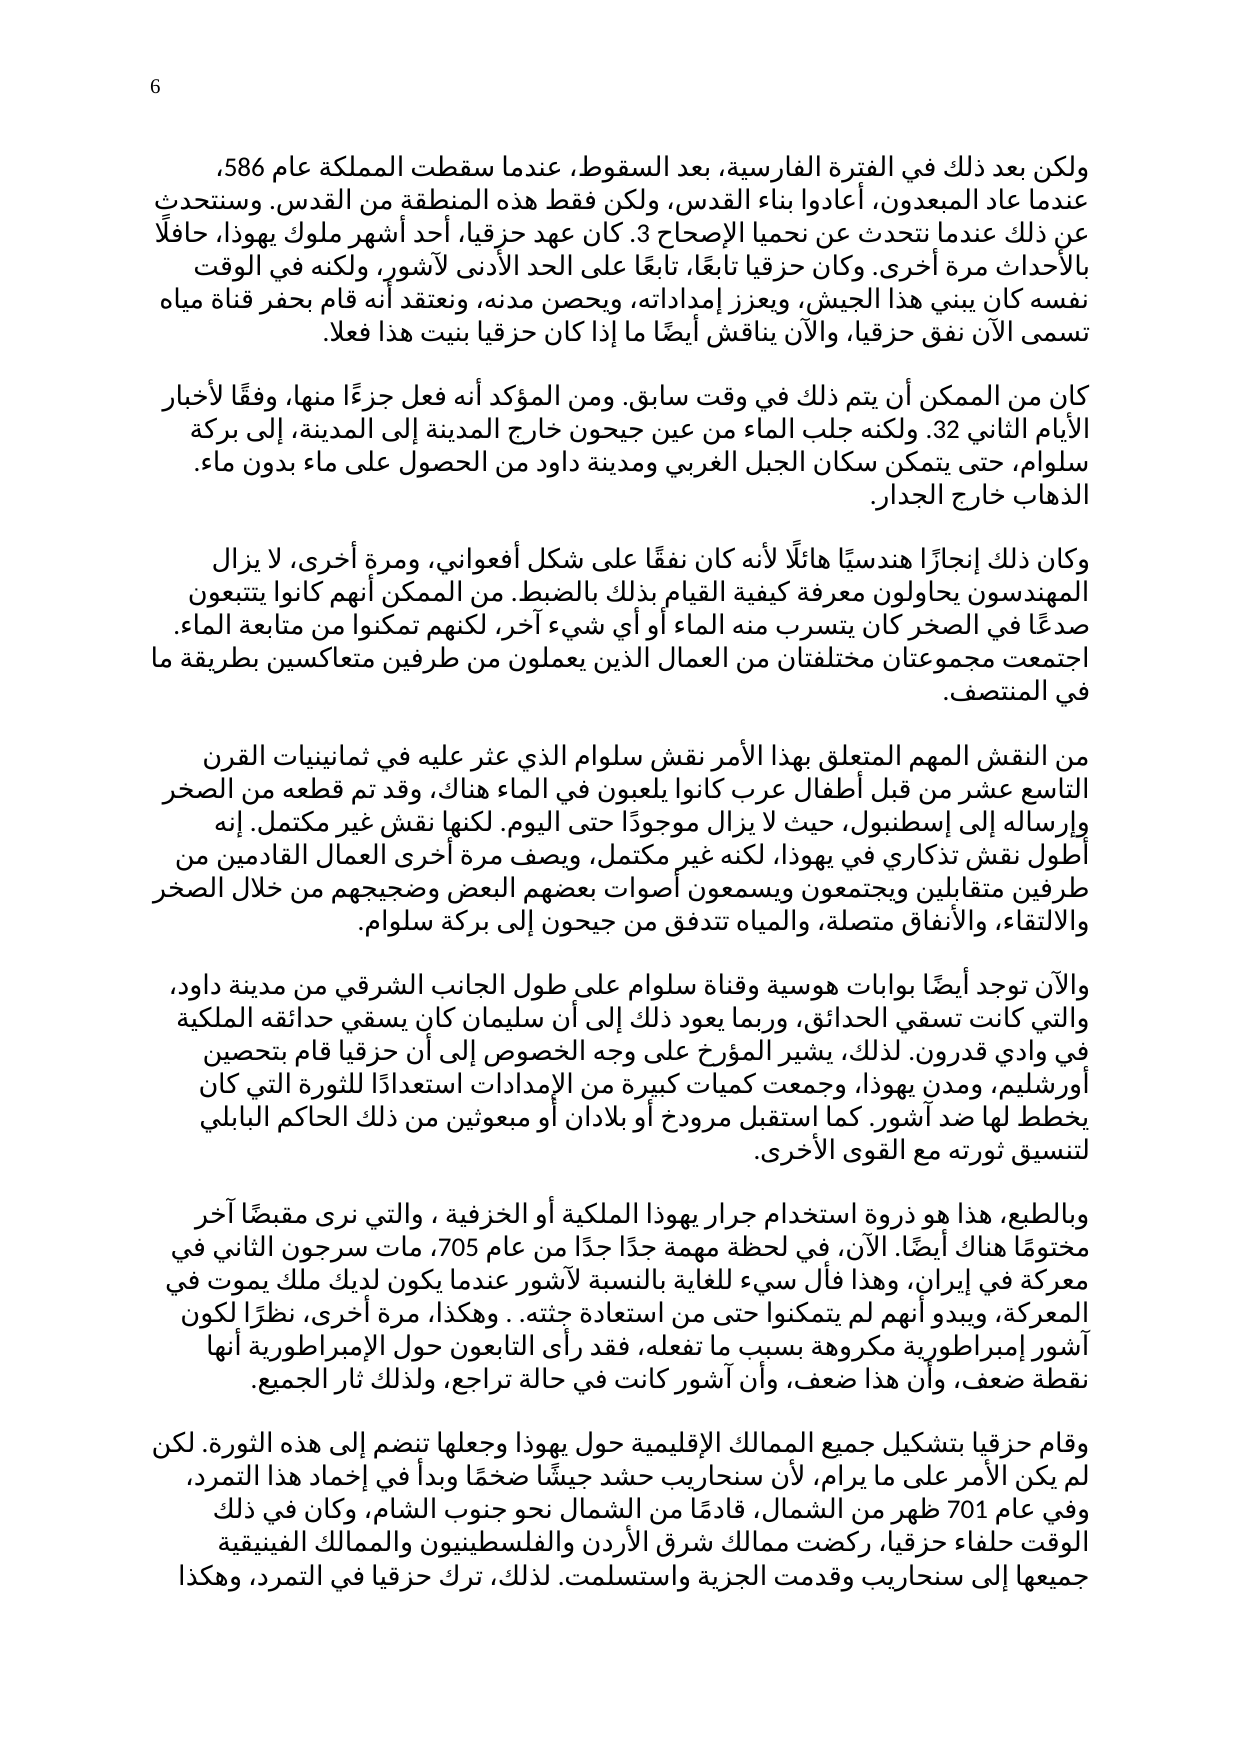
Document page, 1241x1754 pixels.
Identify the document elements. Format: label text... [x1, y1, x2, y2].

text وكان ذلك إنجازًا هندسيًا هائلًا لأنه كان نفقًا على شكل أفعواني، ومرة أخرى، لا يزال المهندسون يحاولون معرفة كيفية القيام بذلك بالضبط. من الممكن أنهم كانوا يتتبعون صدعًا في الصخر كان يتسرب منه الماء أو أي شيء آخر، لكنهم تمكنوا من متابعة الماء. اجتمعت مجموعتان مختلفتان من العمال الذين يعملون من طرفين متعاكسين بطريقة ما في المنتصف. [150, 542, 1090, 708]
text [150, 1427, 1090, 1592]
text ولكن بعد ذلك في الفترة الفارسية، بعد السقوط، عندما سقطت المملكة عام 586، عندما عاد المبعدون، أعادوا بناء القدس، ولكن فقط هذه المنطقة من القدس. وسنتحدث عن ذلك عندما نتحدث عن نحميا الإصحاح 3. كان عهد حزقيا، أحد أشهر ملوك يهوذا، حافلًا بالأحداث مرة أخرى. وكان حزقيا تابعًا، تابعًا على الحد الأدنى لآشور، ولكنه في الوقت نفسه كان يبني هذا الجيش، ويعزز إمداداته، ويحصن مدنه، ونعتقد أنه قام بحفر قناة مياه تسمى الآن نفق حزقيا، والآن يناقش أيضًا ما إذا كان حزقيا بنيت هذا فعلا. [150, 150, 1090, 348]
text والآن توجد أيضًا بوابات هوسية وقناة سلوام على طول الجانب الشرقي من مدينة داود، والتي كانت تسقي الحدائق، وربما يعود ذلك إلى أن سليمان كان يسقي حدائقه الملكية في وادي قدرون. لذلك، يشير المؤرخ على وجه الخصوص إلى أن حزقيا قام بتحصين أورشليم، ومدن يهوذا، وجمعت كميات كبيرة من الإمدادات استعدادًا للثورة التي كان يخطط لها ضد آشور. كما استقبل مرودخ أو بلادان أو مبعوثين من ذلك الحاكم البابلي لتنسيق ثورته مع القوى الأخرى. [150, 968, 1090, 1166]
text وبالطبع، هذا هو ذروة استخدام جرار يهوذا الملكية أو الخزفية ، والتي نرى مقبضًا آخر مختومًا هناك أيضًا. الآن، في لحظة مهمة جدًا جدًا من عام 705، مات سرجون الثاني في معركة في إيران، وهذا فأل سيء للغاية بالنسبة لآشور عندما يكون لديك ملك يموت في المعركة، ويبدو أنهم لم يتمكنوا حتى من استعادة جثته. . وهكذا، مرة أخرى، نظرًا لكون آشور إمبراطورية مكروهة بسبب ما تفعله، فقد رأى التابعون حول الإمبراطورية أنها نقطة ضعف، وأن هذا ضعف، وأن آشور كانت في حالة تراجع، ولذلك ثار الجميع. [150, 1197, 1090, 1395]
text كان من الممكن أن يتم ذلك في وقت سابق. ومن المؤكد أنه فعل جزءًا منها، وفقًا لأخبار الأيام الثاني 32. ولكنه جلب الماء من عين جيحون خارج المدينة إلى المدينة، إلى بركة سلوام، حتى يتمكن سكان الجبل الغربي ومدينة داود من الحصول على ماء بدون ماء. الذهاب خارج الجدار. [150, 379, 1090, 511]
text من النقش المهم المتعلق بهذا الأمر نقش سلوام الذي عثر عليه في ثمانينيات القرن التاسع عشر من قبل أطفال عرب كانوا يلعبون في الماء هناك، وقد تم قطعه من الصخر وإرساله إلى إسطنبول، حيث لا يزال موجودًا حتى اليوم. لكنها نقش غير مكتمل. إنه أطول نقش تذكاري في يهوذا، لكنه غير مكتمل، ويصف مرة أخرى العمال القادمين من طرفين متقابلين ويجتمعون ويسمعون أصوات بعضهم البعض وضجيجهم من خلال الصخر والالتقاء، والأنفاق متصلة، والمياه تتدفق من جيحون إلى بركة سلوام. [150, 739, 1090, 937]
